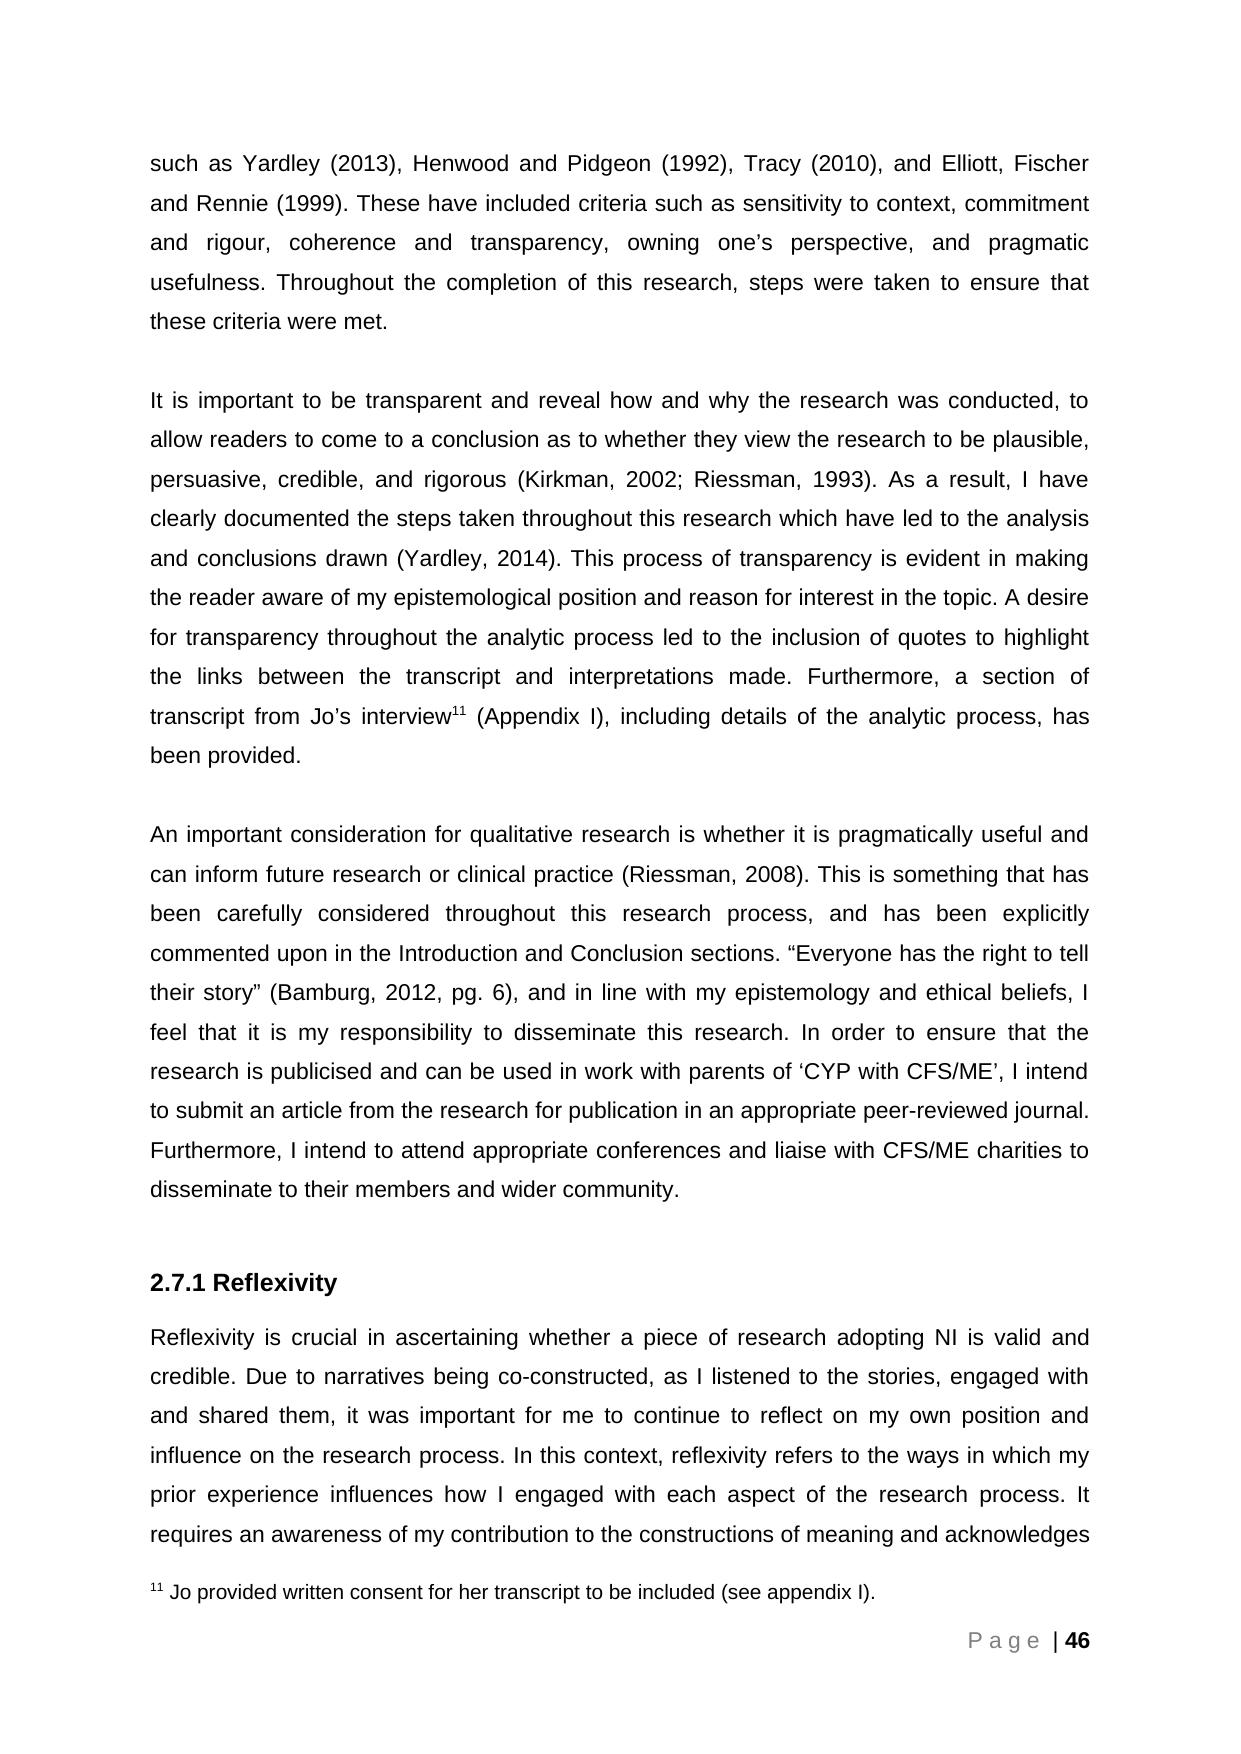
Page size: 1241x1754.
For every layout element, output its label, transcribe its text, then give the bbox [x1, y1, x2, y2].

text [150, 1323, 1090, 1547]
text It is important to be transparent and reveal how and why the research was conducted, to allow readers to come to a conclusion as to whether they view the research to be plausible, persuasive, credible, and rigorous (Kirkman, 2002; Riessman, 1993). As a result, I have clearly documented the steps taken throughout this research which have led to the analysis and conclusions drawn (Yardley, 2014). This process of transparency is evident in making the reader aware of my epistemological position and reason for interest in the topic. A desire for transparency throughout the analytic process led to the inclusion of quotes to highlight the links between the transcript and interpretations made. Furthermore, a section of transcript from Jo’s interview (Appendix I), including details of the analytic process, has been provided. [150, 387, 1090, 768]
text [150, 150, 1090, 334]
subtitle 2.7.1 Reflexivity [150, 1268, 1090, 1297]
text An important consideration for qualitative research is whether it is pragmatically useful and can inform future research or clinical practice (Riessman, 2008). This is something that has been carefully considered throughout this research process, and has been explicitly commented upon in the Introduction and Conclusion sections. “Everyone has the right to tell their story” (Bamburg, 2012, pg. 6), and in line with my epistemology and ethical beliefs, I feel that it is my responsibility to disseminate this research. In order to ensure that the research is publicised and can be used in work with parents of ‘CYP with CFS/ME’, I intend to submit an article from the research for publication in an appropriate peer-reviewed journal. Furthermore, I intend to attend appropriate conferences and liaise with CFS/ME charities to disseminate to their members and wider community. [150, 821, 1090, 1203]
